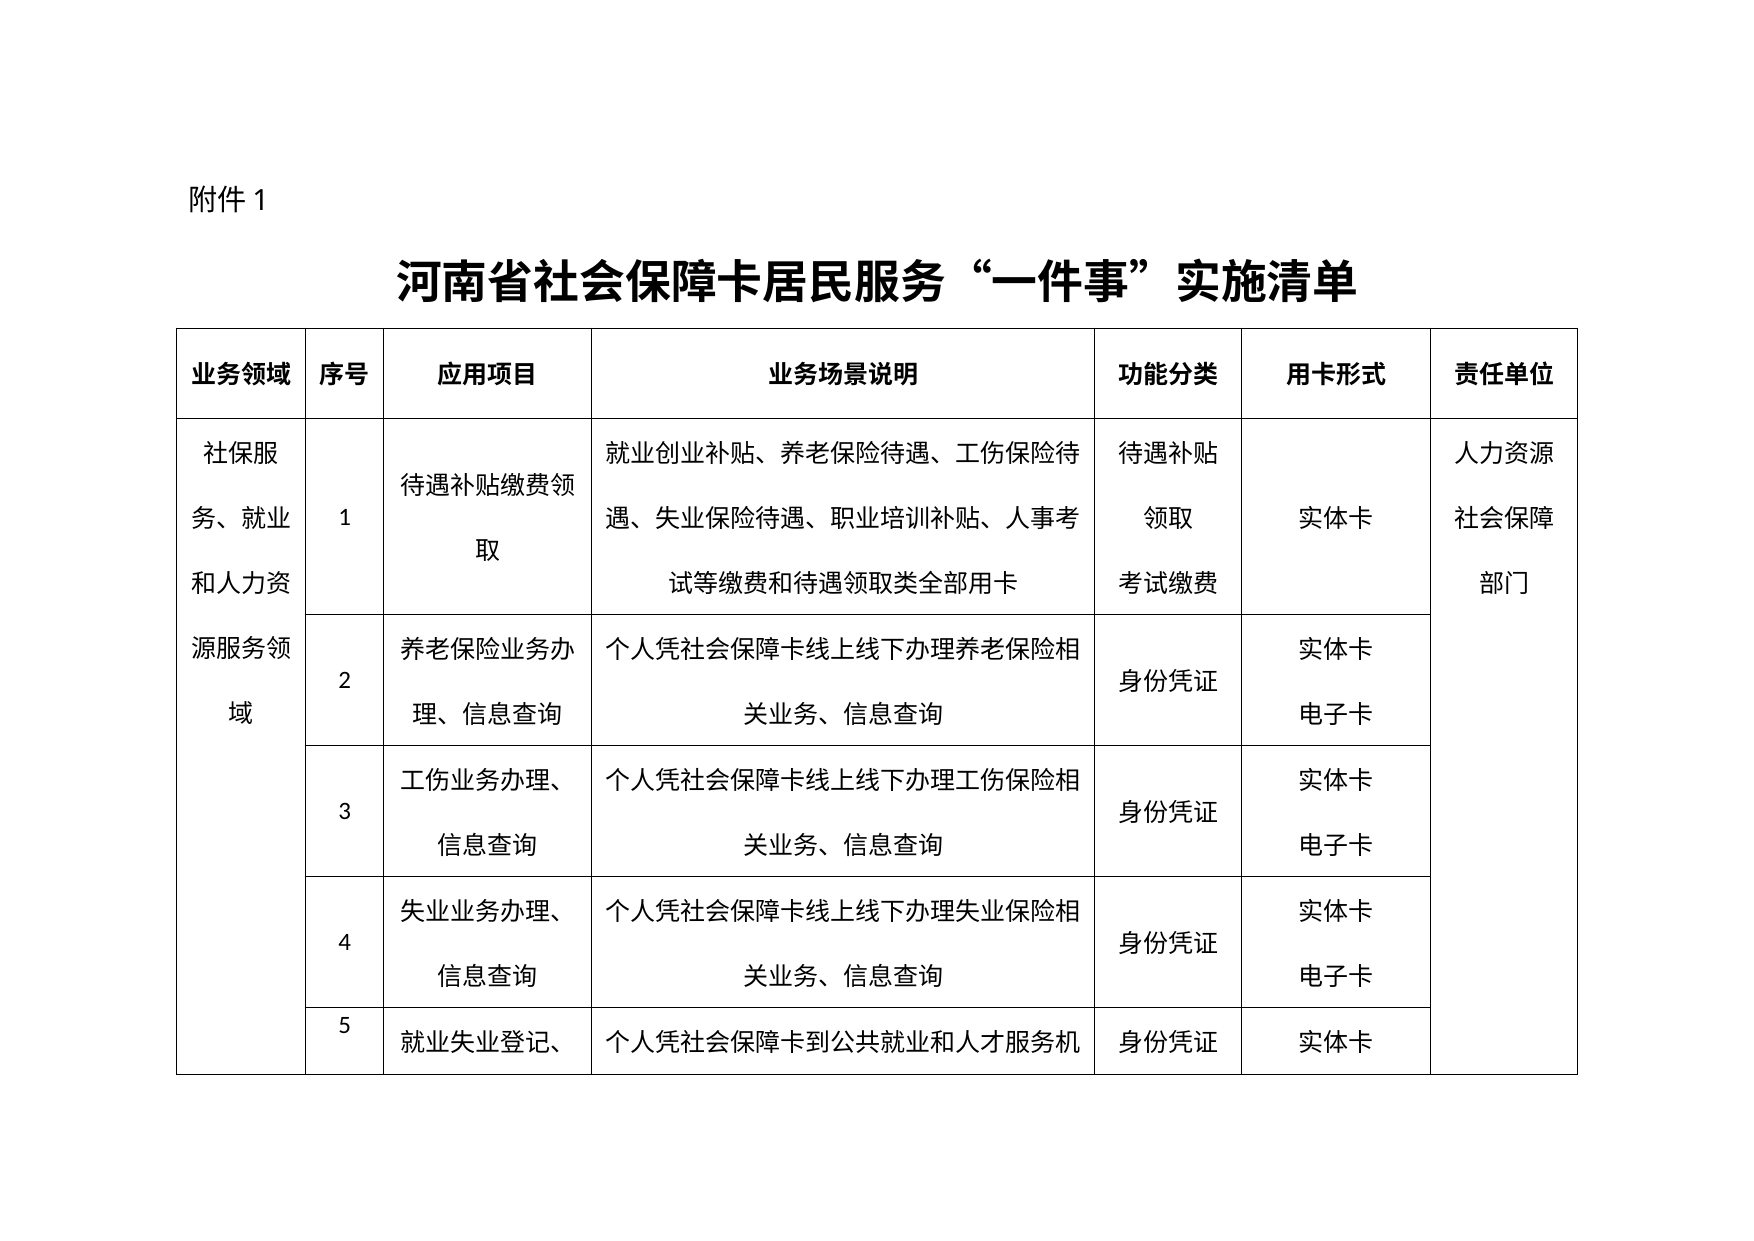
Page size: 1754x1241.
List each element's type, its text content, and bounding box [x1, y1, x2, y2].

table_cell 身份凭证 自助查询 [1095, 1008, 1241, 1074]
table_cell 就业创业补贴、养老保险待遇、工伤保险待遇、失业保险待遇、职业培训补贴、人事考试等缴费和待遇领取类全部用卡 [592, 419, 1094, 614]
table_cell 责任单位 [1431, 329, 1577, 418]
table_cell 身份凭证 [1095, 746, 1241, 876]
table_cell 社保服务、就业和人力资源服务领域 [177, 419, 305, 1074]
table_cell 工伤业务办理、信息查询 [384, 746, 591, 876]
table_cell 身份凭证 [1095, 615, 1241, 745]
table_cell 河南省社会保障卡居民服务“一件事”实施清单 [177, 230, 1577, 328]
table_cell 用卡形式 [1242, 329, 1430, 418]
table_cell 应用项目 [384, 329, 591, 418]
table_cell 3 [306, 746, 383, 876]
table_cell 养老保险业务办理、信息查询 [384, 615, 591, 745]
table_cell 个人凭社会保障卡线上线下办理失业保险相关业务、信息查询 [592, 877, 1094, 1007]
table_cell 4 [306, 877, 383, 1007]
table_cell 业务场景说明 [592, 329, 1094, 418]
table_cell 待遇补贴缴费领取 [384, 419, 591, 614]
table_cell 人力资源社会保障部门 [1431, 419, 1577, 1074]
table_cell 个人凭社会保障卡线上线下办理养老保险相关业务、信息查询 [592, 615, 1094, 745]
table_cell 失业业务办理、信息查询 [384, 877, 591, 1007]
table_cell 实体卡 电子卡 [1242, 1008, 1430, 1074]
table_cell 1 [306, 419, 383, 614]
table_cell 功能分类 [1095, 329, 1241, 418]
table_header 附件1 [177, 165, 1577, 230]
table_cell 实体卡 [1242, 419, 1430, 614]
table_cell 身份凭证 [1095, 877, 1241, 1007]
table_cell 2 [306, 615, 383, 745]
table_cell 就业失业登记、信息查询 [384, 1008, 591, 1074]
table_cell 个人凭社会保障卡线上线下办理工伤保险相关业务、信息查询 [592, 746, 1094, 876]
table_cell 5 [306, 1008, 383, 1074]
table_cell 业务领域 [177, 329, 305, 418]
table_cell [592, 1008, 1094, 1074]
table_cell 实体卡 电子卡 [1242, 746, 1430, 876]
table_cell 实体卡 电子卡 [1242, 615, 1430, 745]
table_cell 序号 [306, 329, 383, 418]
table_cell 待遇补贴领取 考试缴费 [1095, 419, 1241, 614]
table_cell 实体卡 电子卡 [1242, 877, 1430, 1007]
